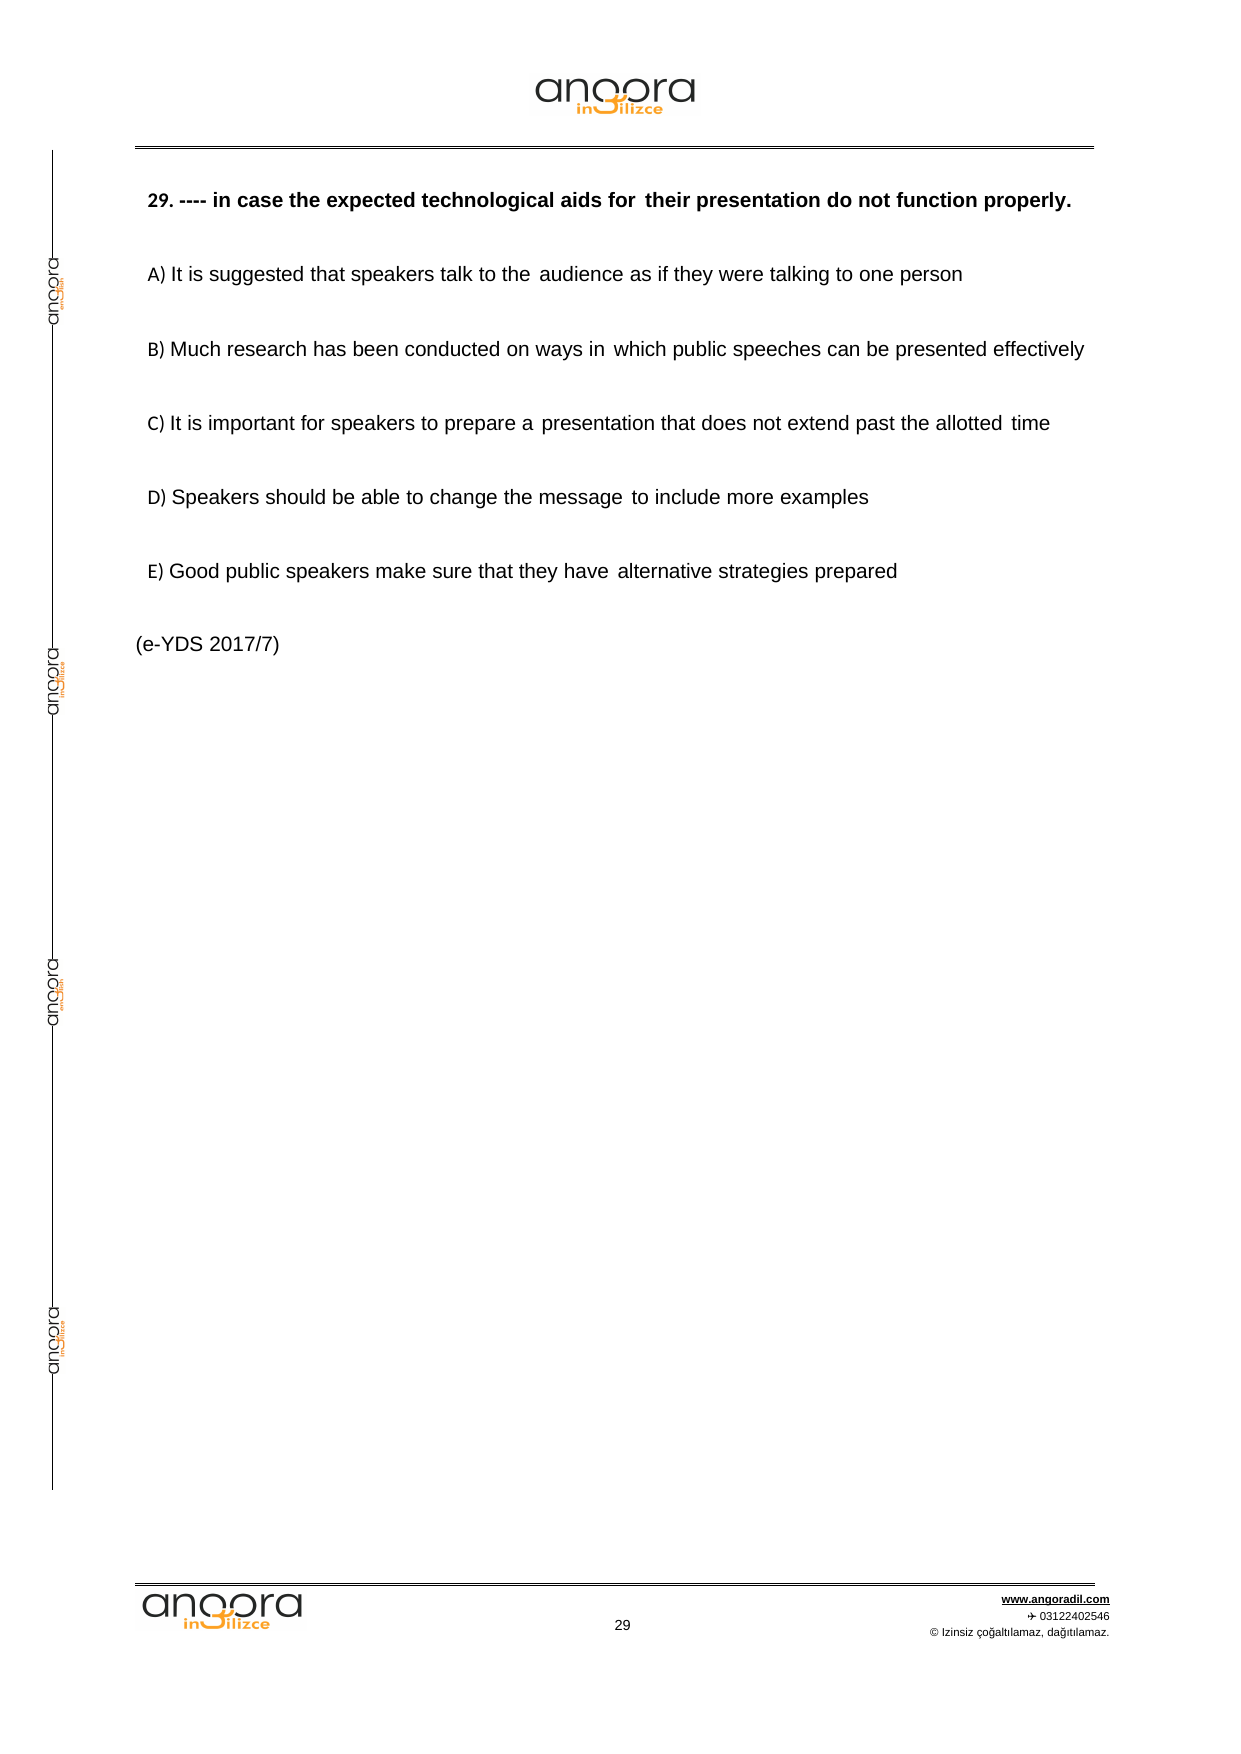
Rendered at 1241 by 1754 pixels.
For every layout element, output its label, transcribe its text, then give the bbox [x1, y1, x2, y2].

list Good public speakers make sure that they have alternative strategies prepared [147, 558, 1081, 583]
text (e-YDS 2017/7) [135, 632, 1093, 656]
list ---- in case the expected technological aids for their presentation do not function properly. [147, 188, 1087, 213]
list It is important for speakers to prepare a presentation that does not extend past the allotted time [147, 410, 1093, 435]
list Speakers should be able to change the message to include more examples [147, 484, 1087, 509]
list Much research has been conducted on ways in which public speeches can be presented effectively [147, 336, 1093, 361]
picture [528, 73, 701, 116]
list It is suggested that speakers talk to the audience as if they were talking to one person [147, 262, 1050, 287]
picture [135, 1588, 308, 1631]
